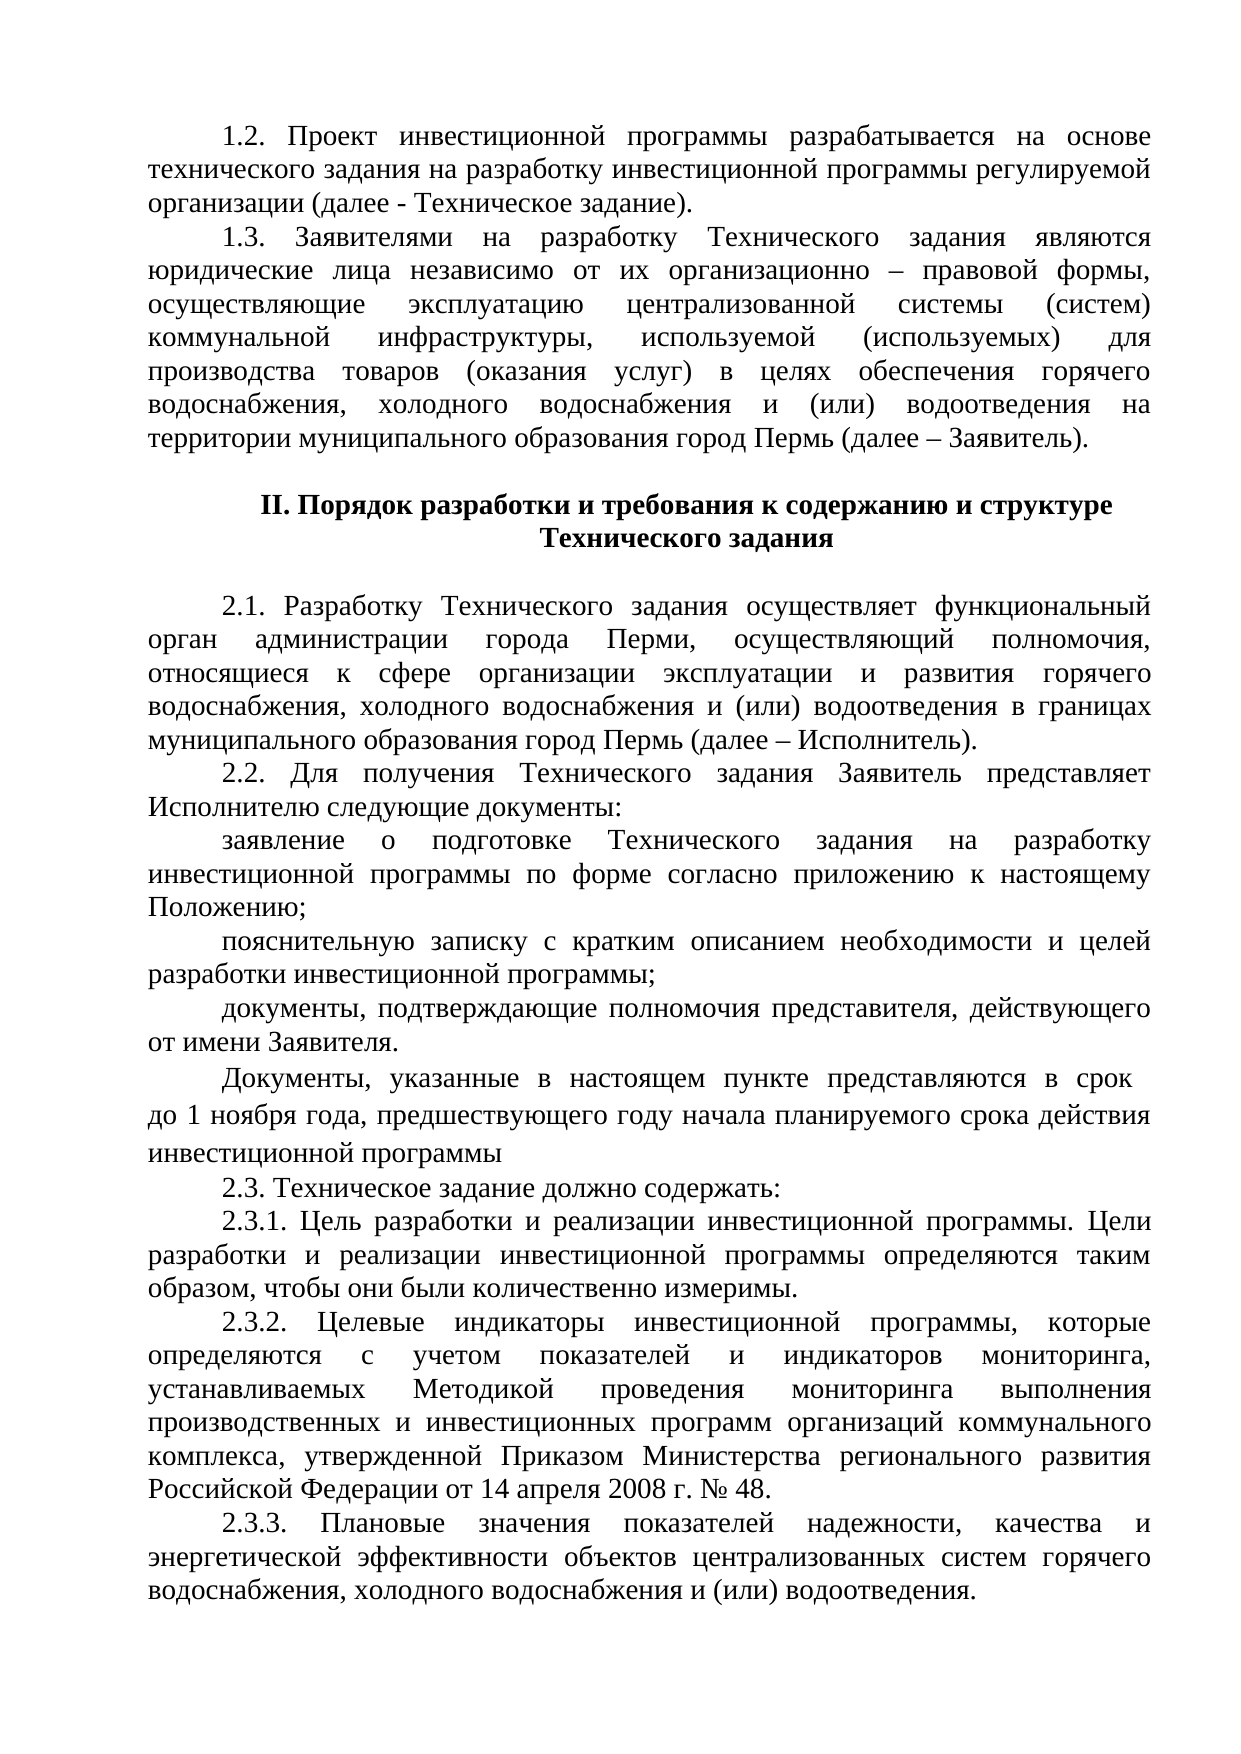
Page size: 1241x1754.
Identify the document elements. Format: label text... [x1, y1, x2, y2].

text 1.3. Заявителями на разработку Технического задания являются юридические лица независимо от их организационно – правовой формы, осуществляющие эксплуатацию централизованной системы (систем) коммунальной инфраструктуры, используемой (используемых) для производства товаров (оказания услуг) в целях обеспечения горячего водоснабжения, холодного водоснабжения и (или) водоотведения на территории муниципального образования город Пермь (далее – Заявитель). [148, 219, 1152, 453]
text Документы, указанные в настоящем пункте представляются в срок до 1 ноября года, предшествующего году начала планируемого срока действия инвестиционной программы [148, 1057, 1152, 1170]
text 2.2. Для получения Технического задания Заявитель представляет Исполнителю следующие документы: [148, 755, 1152, 822]
text 1.2. Проект инвестиционной программы разрабатывается на основе технического задания на разработку инвестиционной программы регулируемой организации (далее - Техническое задание). [148, 118, 1152, 219]
text 2.3.2. Целевые индикаторы инвестиционной программы, которые определяются с учетом показателей и индикаторов мониторинга, устанавливаемых Методикой проведения мониторинга выполнения производственных и инвестиционных программ организаций коммунального комплекса, утвержденной Приказом Министерства регионального развития Российской Федерации от 14 апреля 2008 г. № 48. [148, 1304, 1152, 1505]
text Технического задания [148, 521, 1152, 554]
text документы, подтверждающие полномочия представителя, действующего от имени Заявителя. [148, 990, 1152, 1057]
text пояснительную записку с кратким описанием необходимости и целей разработки инвестиционной программы; [148, 923, 1152, 990]
text 2.3.1. Цель разработки и реализации инвестиционной программы. Цели разработки и реализации инвестиционной программы определяются таким образом, чтобы они были количественно измеримы. [148, 1203, 1152, 1304]
text II. Порядок разработки и требования к содержанию и структуре [148, 487, 1152, 521]
text 2.1. Разработку Технического задания осуществляет функциональный орган администрации города Перми, осуществляющий полномочия, относящиеся к сфере организации эксплуатации и развития горячего водоснабжения, холодного водоснабжения и (или) водоотведения в границах муниципального образования город Пермь (далее – Исполнитель). [148, 588, 1152, 755]
text 2.3. Техническое задание должно содержать: [148, 1170, 1152, 1203]
text заявление о подготовке Технического задания на разработку инвестиционной программы по форме согласно приложению к настоящему Положению; [148, 822, 1152, 923]
text 2.3.3. Плановые значения показателей надежности, качества и энергетической эффективности объектов централизованных систем горячего водоснабжения, холодного водоснабжения и (или) водоотведения. [148, 1505, 1152, 1606]
